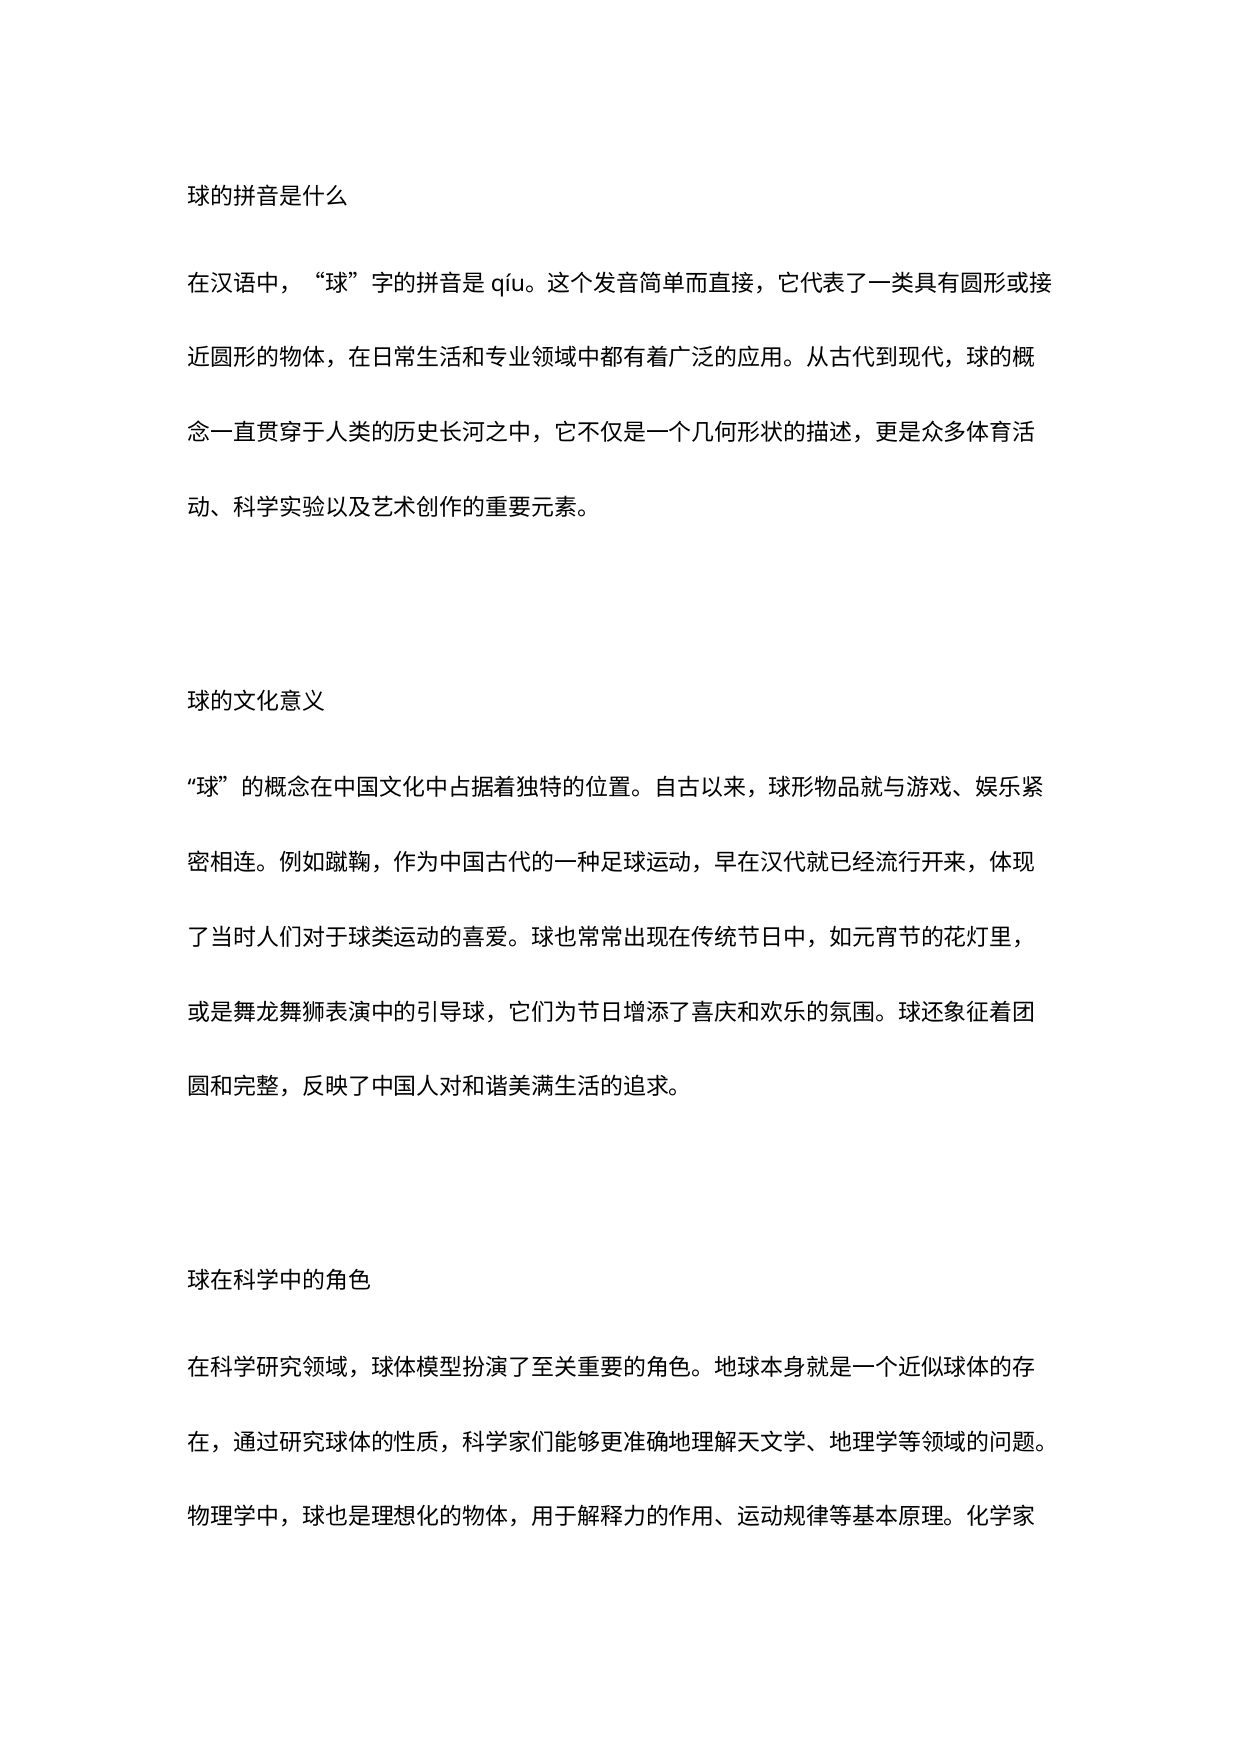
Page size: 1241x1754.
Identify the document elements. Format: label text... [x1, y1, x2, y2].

text 在汉语中，“球”字的拼音是 qíu。这个发音简单而直接，它代表了一类具有圆形或接近圆形的物体，在日常生活和专业领域中都有着广泛的应用。从古代到现代，球的概念一直贯穿于人类的历史长河之中，它不仅是一个几何形状的描述，更是众多体育活动、科学实验以及艺术创作的重要元素。 [187, 248, 1053, 538]
text 球在科学中的角色 [187, 1246, 1053, 1311]
text 球的文化意义 [187, 667, 1053, 732]
text “球”的概念在中国文化中占据着独特的位置。自古以来，球形物品就与游戏、娱乐紧密相连。例如蹴鞠，作为中国古代的一种足球运动，早在汉代就已经流行开来，体现了当时人们对于球类运动的喜爱。球也常常出现在传统节日中，如元宵节的花灯里，或是舞龙舞狮表演中的引导球，它们为节日增添了喜庆和欢乐的氛围。球还象征着团圆和完整，反映了中国人对和谐美满生活的追求。 [187, 753, 1053, 1117]
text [187, 1333, 1053, 1547]
text 球的拼音是什么 [187, 162, 1053, 227]
